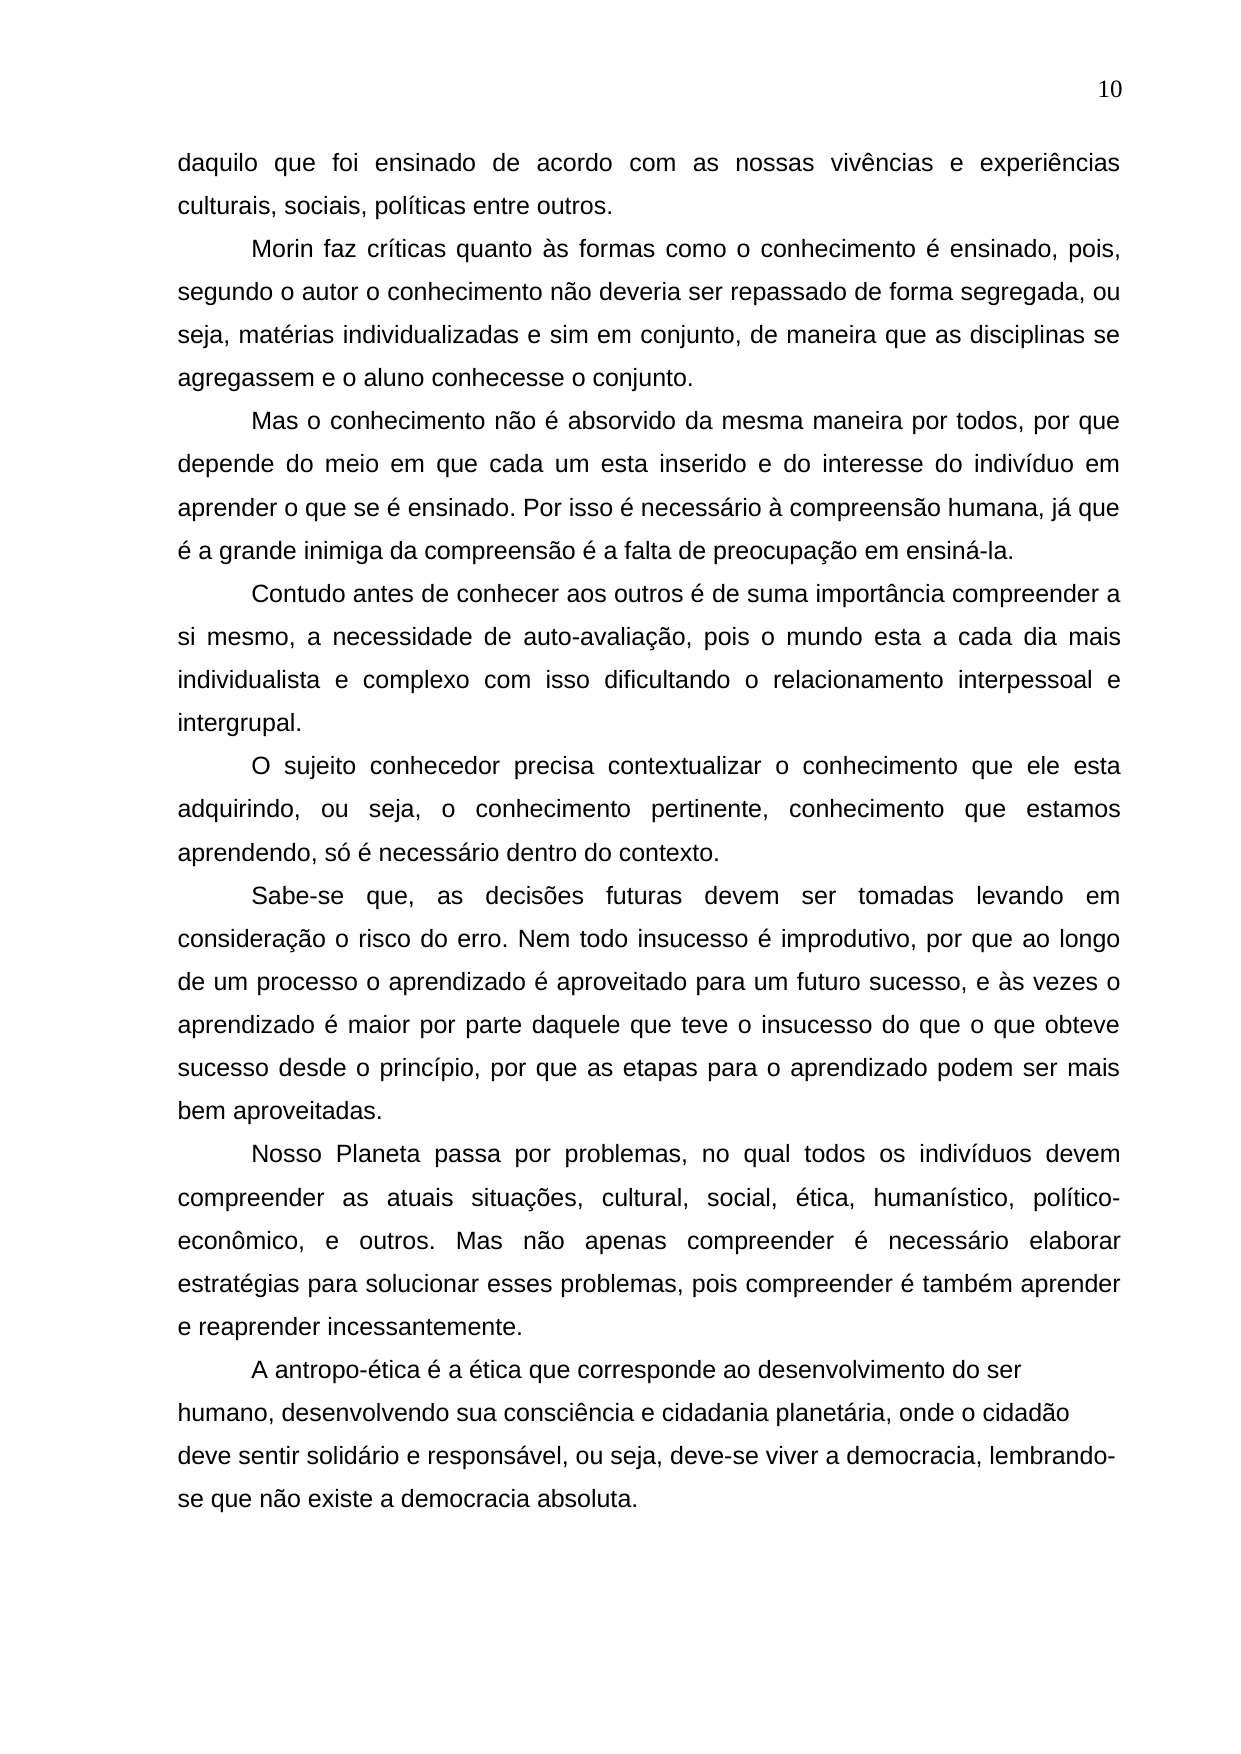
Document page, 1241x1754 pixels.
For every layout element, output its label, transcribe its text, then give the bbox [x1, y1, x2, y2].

text Mas o conhecimento não é absorvido da mesma maneira por todos, por que depende do meio em que cada um esta inserido e do interesse do indivíduo em aprender o que se é ensinado. Por isso é necessário à compreensão humana, já que é a grande inimiga da compreensão é a falta de preocupação em ensiná-la. [177, 406, 1122, 564]
text Contudo antes de conhecer aos outros é de suma importância compreender a si mesmo, a necessidade de auto-avaliação, pois o mundo esta a cada dia mais individualista e complexo com isso dificultando o relacionamento interpessoal e intergrupal. [177, 579, 1122, 737]
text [177, 148, 1122, 219]
text Morin faz críticas quanto às formas como o conhecimento é ensinado, pois, segundo o autor o conhecimento não deveria ser repassado de forma segregada, ou seja, matérias individualizadas e sim em conjunto, de maneira que as disciplinas se agregassem e o aluno conhecesse o conjunto. [177, 234, 1122, 392]
text A antropo-ética é a ética que corresponde ao desenvolvimento do ser humano, desenvolvendo sua consciência e cidadania planetária, onde o cidadão deve sentir solidário e responsável, ou seja, deve-se viver a democracia, lembrando-se que não existe a democracia absoluta. [177, 1355, 1122, 1513]
text O sujeito conhecedor precisa contextualizar o conhecimento que ele esta adquirindo, ou seja, o conhecimento pertinente, conhecimento que estamos aprendendo, só é necessário dentro do contexto. [177, 751, 1122, 866]
text Nosso Planeta passa por problemas, no qual todos os indivíduos devem compreender as atuais situações, cultural, social, ética, humanístico, político-econômico, e outros. Mas não apenas compreender é necessário elaborar estratégias para solucionar esses problemas, pois compreender é também aprender e reaprender incessantemente. [177, 1139, 1122, 1341]
text Sabe-se que, as decisões futuras devem ser tomadas levando em consideração o risco do erro. Nem todo insucesso é improdutivo, por que ao longo de um processo o aprendizado é aproveitado para um futuro sucesso, e às vezes o aprendizado é maior por parte daquele que teve o insucesso do que o que obteve sucesso desde o princípio, por que as etapas para o aprendizado podem ser mais bem aproveitadas. [177, 881, 1122, 1125]
